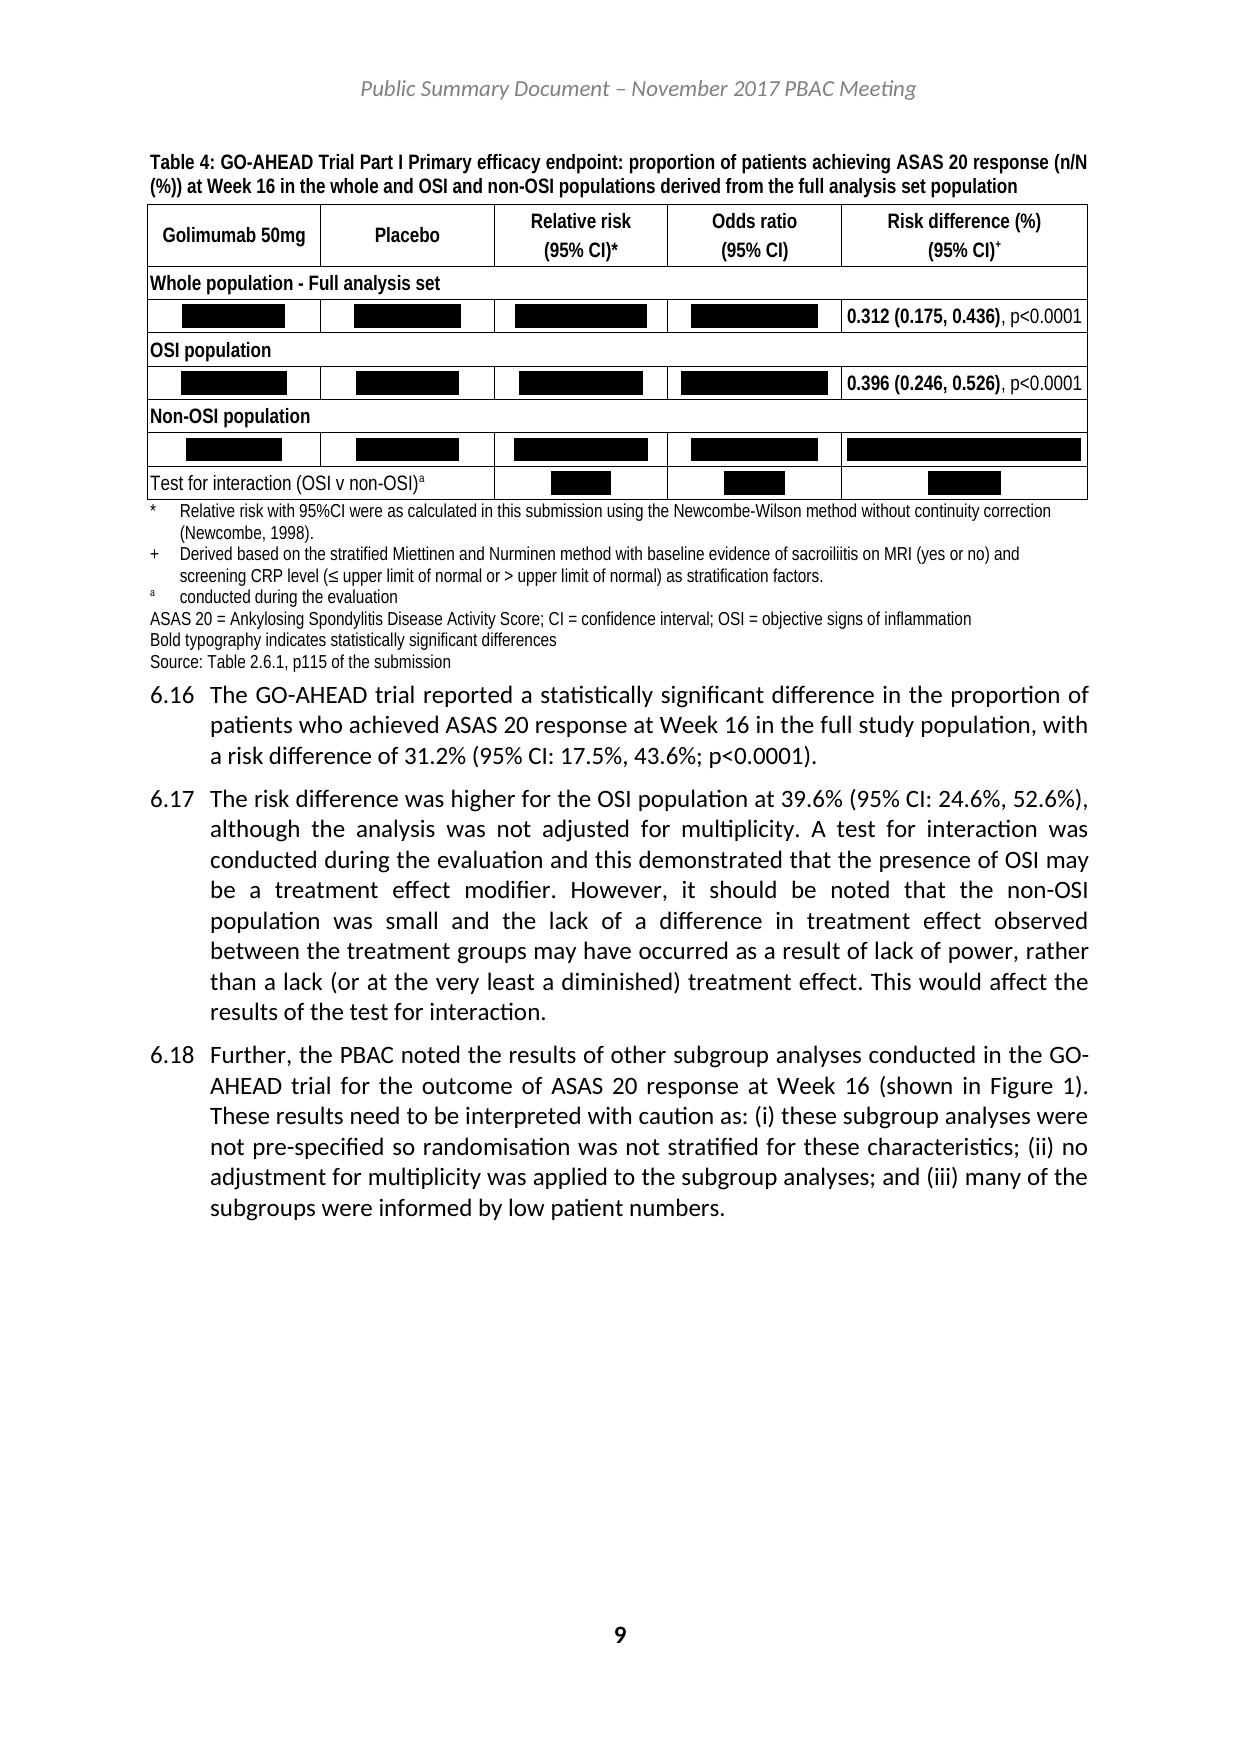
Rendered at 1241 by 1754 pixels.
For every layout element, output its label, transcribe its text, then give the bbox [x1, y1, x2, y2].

table_cell 0.396 (0.246, 0.526), p<0.0001 [842, 367, 1087, 399]
table_cell ''''''''' '''''''''' '''''''''' [668, 300, 841, 332]
subtitle Table 4: GO-AHEAD Trial Part I Primary efficacy endpoint: proportion of patients achieving ASAS 20 response (n/N (%)) at Week 16 in the whole and OSI and non-OSI populations derived from the full analysis set population [150, 150, 1090, 198]
table_header Risk difference (%) (95% CI)+ [842, 205, 1087, 266]
table_cell '''''''''''''''''' [842, 467, 1087, 499]
text * Relative risk with 95%CI were as calculated in this submission using the Newcombe-Wilson method without continuity correction (Newcombe, 1998). [150, 500, 1090, 543]
text Source: Table 2.6.1, p115 of the submission [150, 651, 1090, 672]
table_cell ''''''''' '''''''''''' ''''''''''''' [668, 367, 841, 399]
table_header Golimumab 50mg [148, 205, 320, 266]
text a conducted during the evaluation [150, 586, 1090, 608]
table_cell ''''''''' ''''''''''''' '''''''''''''' [668, 433, 841, 466]
table_header Odds ratio (95% CI) [668, 205, 841, 266]
table_cell '''''''''''' '''''''''''''''''' [321, 367, 494, 399]
table_cell ''''''''''''' '''''''''''''''''' [148, 367, 320, 399]
table_cell Test for interaction (OSI v non-OSI)a [148, 467, 494, 499]
table_header Relative risk (95% CI)* [495, 205, 667, 266]
table_cell '''''''''''''' ''''''''''''''''' '''''''''''''''' '''''''''''''''''''' [842, 433, 1087, 466]
list The GO-AHEAD trial reported a statistically significant difference in the proportion of patients who achieved ASAS 20 response at Week 16 in the full study population, with a risk difference of 31.2% (95% CI: 17.5%, 43.6%; p<0.0001). [150, 679, 1090, 770]
table_cell ''''''''' ''''''''''' '''''''''' [495, 300, 667, 332]
text Bold typography indicates statistically significant differences [150, 629, 1090, 651]
table_cell ''''''''''''' ''''''''''''''''' [148, 300, 320, 332]
table_cell '''''''''' '''''''''''''''''' [148, 433, 320, 466]
table_cell '''''''' '''''''''' '''''''''' [495, 367, 667, 399]
list Further, the PBAC noted the results of other subgroup analyses conducted in the GO-AHEAD trial for the outcome of ASAS 20 response at Week 16 (shown in Figure 1). These results need to be interpreted with caution as: (i) these subgroup analyses were not pre-specified so randomisation was not stratified for these characteristics; (ii) no adjustment for multiplicity was applied to the subgroup analyses; and (iii) many of the subgroups were informed by low patient numbers. [150, 1039, 1090, 1223]
list The risk difference was higher for the OSI population at 39.6% (95% CI: 24.6%, 52.6%), although the analysis was not adjusted for multiplicity. A test for interaction was conducted during the evaluation and this demonstrated that the presence of OSI may be a treatment effect modifier. However, it should be noted that the non-OSI population was small and the lack of a difference in treatment effect observed between the treatment groups may have occurred as a result of lack of power, rather than a lack (or at the very least a diminished) treatment effect. This would affect the results of the test for interaction. [150, 783, 1090, 1027]
table_cell ''''''''''''' ''''''''''''''''' [321, 433, 494, 466]
table_cell ''''''''''''''' [495, 467, 667, 499]
table_cell Whole population - Full analysis set [148, 267, 1087, 299]
text + Derived based on the stratified Miettinen and Nurminen method with baseline evidence of sacroiliitis on MRI (yes or no) and screening CRP level (≤ upper limit of normal or > upper limit of normal) as stratification factors. [150, 543, 1090, 586]
table_cell ''''''''''' ''''''''''''''' '''''''''''' [495, 433, 667, 466]
table_cell ''''''''''''''' [668, 467, 841, 499]
text ASAS 20 = Ankylosing Spondylitis Disease Activity Score; CI = confidence interval; OSI = objective signs of inflammation [150, 608, 1090, 629]
table_cell 0.312 (0.175, 0.436), p<0.0001 [842, 300, 1087, 332]
table_header Placebo [321, 205, 494, 266]
table_cell ''''''''''''''' '''''''''''''''' [321, 300, 494, 332]
table_cell OSI population [148, 333, 1087, 366]
table_cell Non-OSI population [148, 400, 1087, 432]
